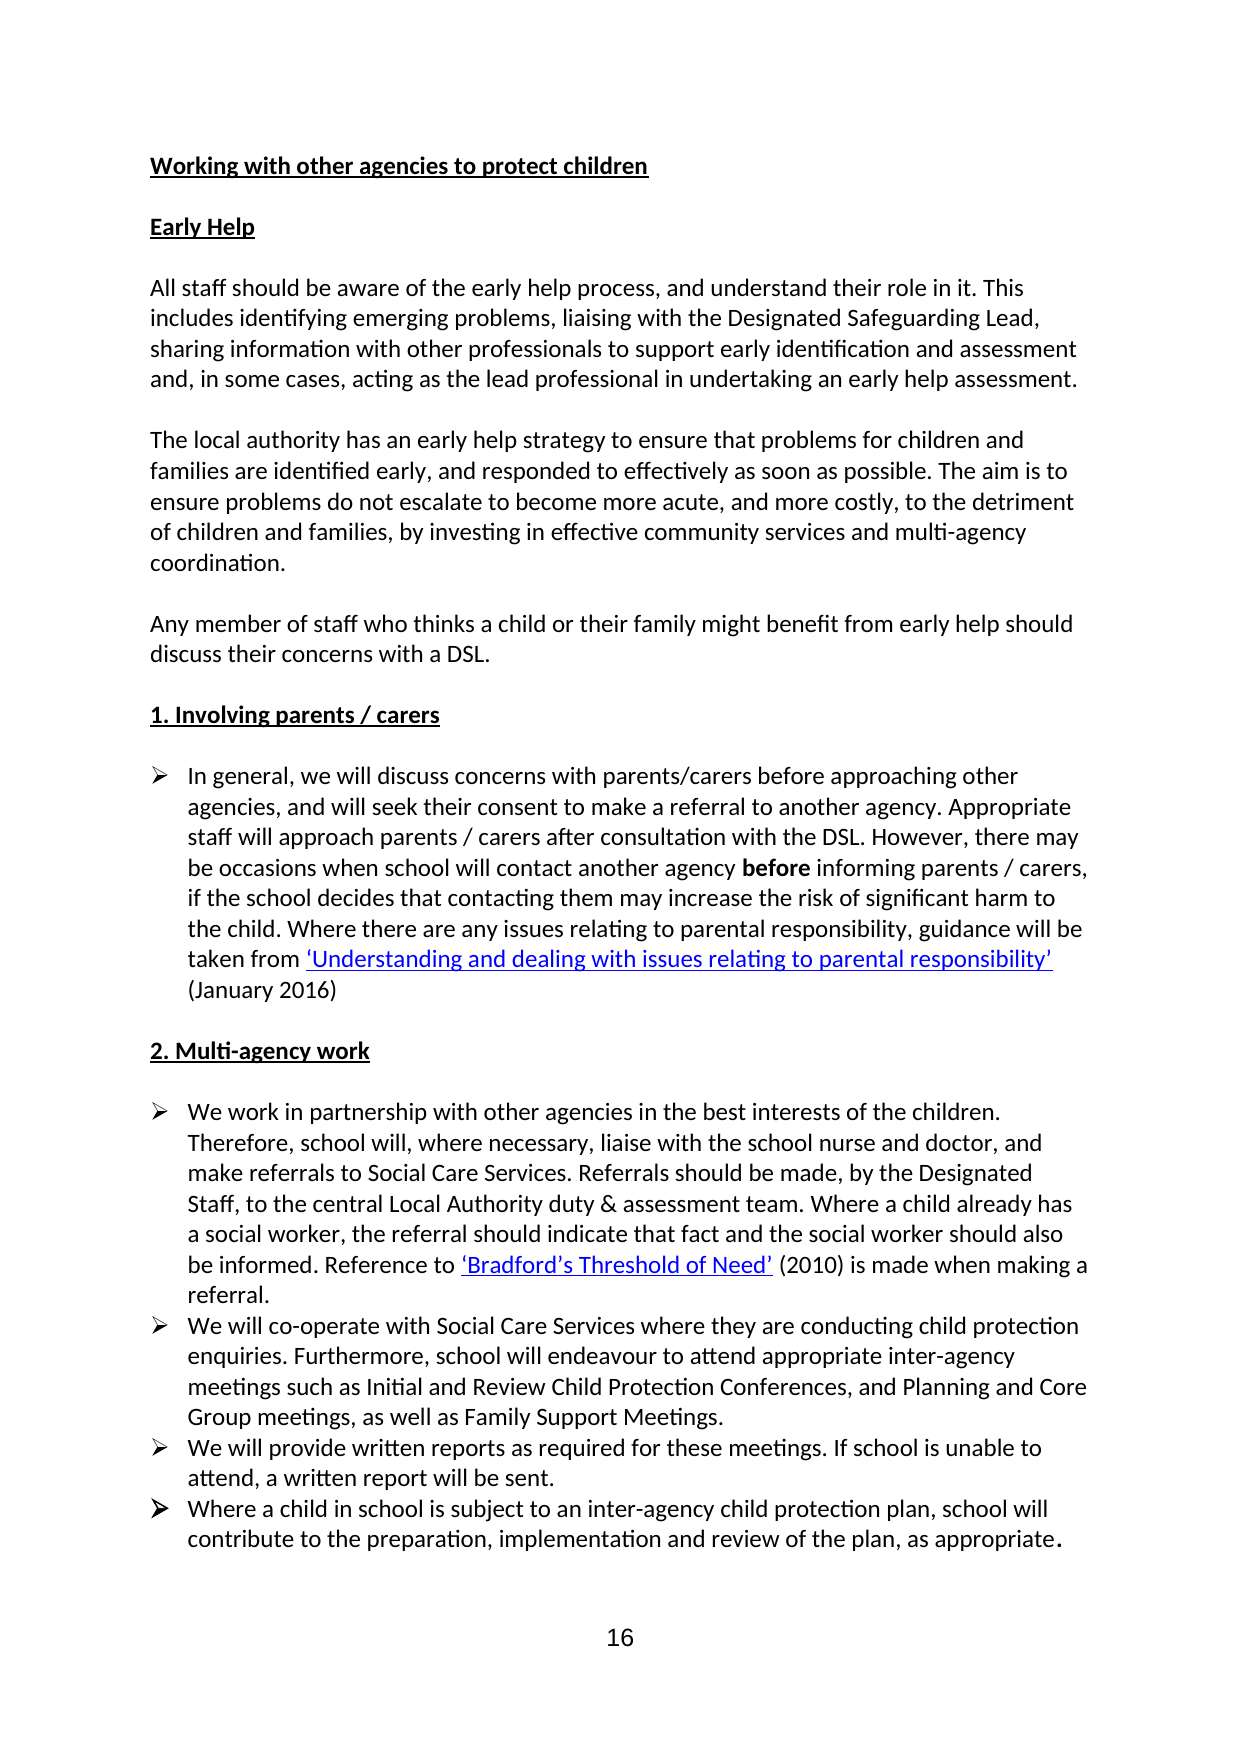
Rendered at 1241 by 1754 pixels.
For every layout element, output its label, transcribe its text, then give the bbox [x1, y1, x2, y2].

text All staff should be aware of the early help process, and understand their role in it. This includes identifying emerging problems, liaising with the Designated Safeguarding Lead, sharing information with other professionals to support early identification and assessment and, in some cases, acting as the lead professional in undertaking an early help assessment. [150, 272, 1090, 394]
text The local authority has an early help strategy to ensure that problems for children and families are identified early, and responded to effectively as soon as possible. The aim is to ensure problems do not escalate to become more acute, and more costly, to the detriment of children and families, by investing in effective community services and multi-agency coordination. [150, 425, 1090, 577]
list In general, we will discuss concerns with parents/carers before approaching other agencies, and will seek their consent to make a referral to another agency. Appropriate staff will approach parents / carers after consultation with the DSL. However, there may be occasions when school will contact another agency before informing parents / carers, if the school decides that contacting them may increase the risk of significant harm to the child. Where there are any issues relating to parental responsibility, guidance will be taken from ‘Understanding and dealing with issues relating to parental responsibility’ (January 2016) [150, 760, 1090, 1004]
text Any member of staff who thinks a child or their family might benefit from early help should discuss their concerns with a DSL. [150, 608, 1090, 669]
list Where a child in school is subject to an inter-agency child protection plan, school will contribute to the preparation, implementation and review of the plan, as appropriate. [150, 1493, 1090, 1554]
list We will co-operate with Social Care Services where they are conducting child protection enquiries. Furthermore, school will endeavour to attend appropriate inter-agency meetings such as Initial and Review Child Protection Conferences, and Planning and Core Group meetings, as well as Family Support Meetings. [150, 1310, 1090, 1432]
list We will provide written reports as required for these meetings. If school is unable to attend, a written report will be sent. [150, 1432, 1090, 1493]
text 1. Involving parents / carers [150, 699, 1090, 730]
list We work in partnership with other agencies in the best interests of the children. Therefore, school will, where necessary, liaise with the school nurse and doctor, and make referrals to Social Care Services. Referrals should be made, by the Designated Staff, to the central Local Authority duty & assessment team. Where a child already has a social worker, the referral should indicate that fact and the social worker should also be informed. Reference to ‘Bradford’s Threshold of Need’ (2010) is made when making a referral. [150, 1096, 1090, 1310]
text 2. Multi-agency work [150, 1035, 1090, 1066]
text Early Help [150, 211, 1090, 242]
text Working with other agencies to protect children [150, 150, 1090, 181]
